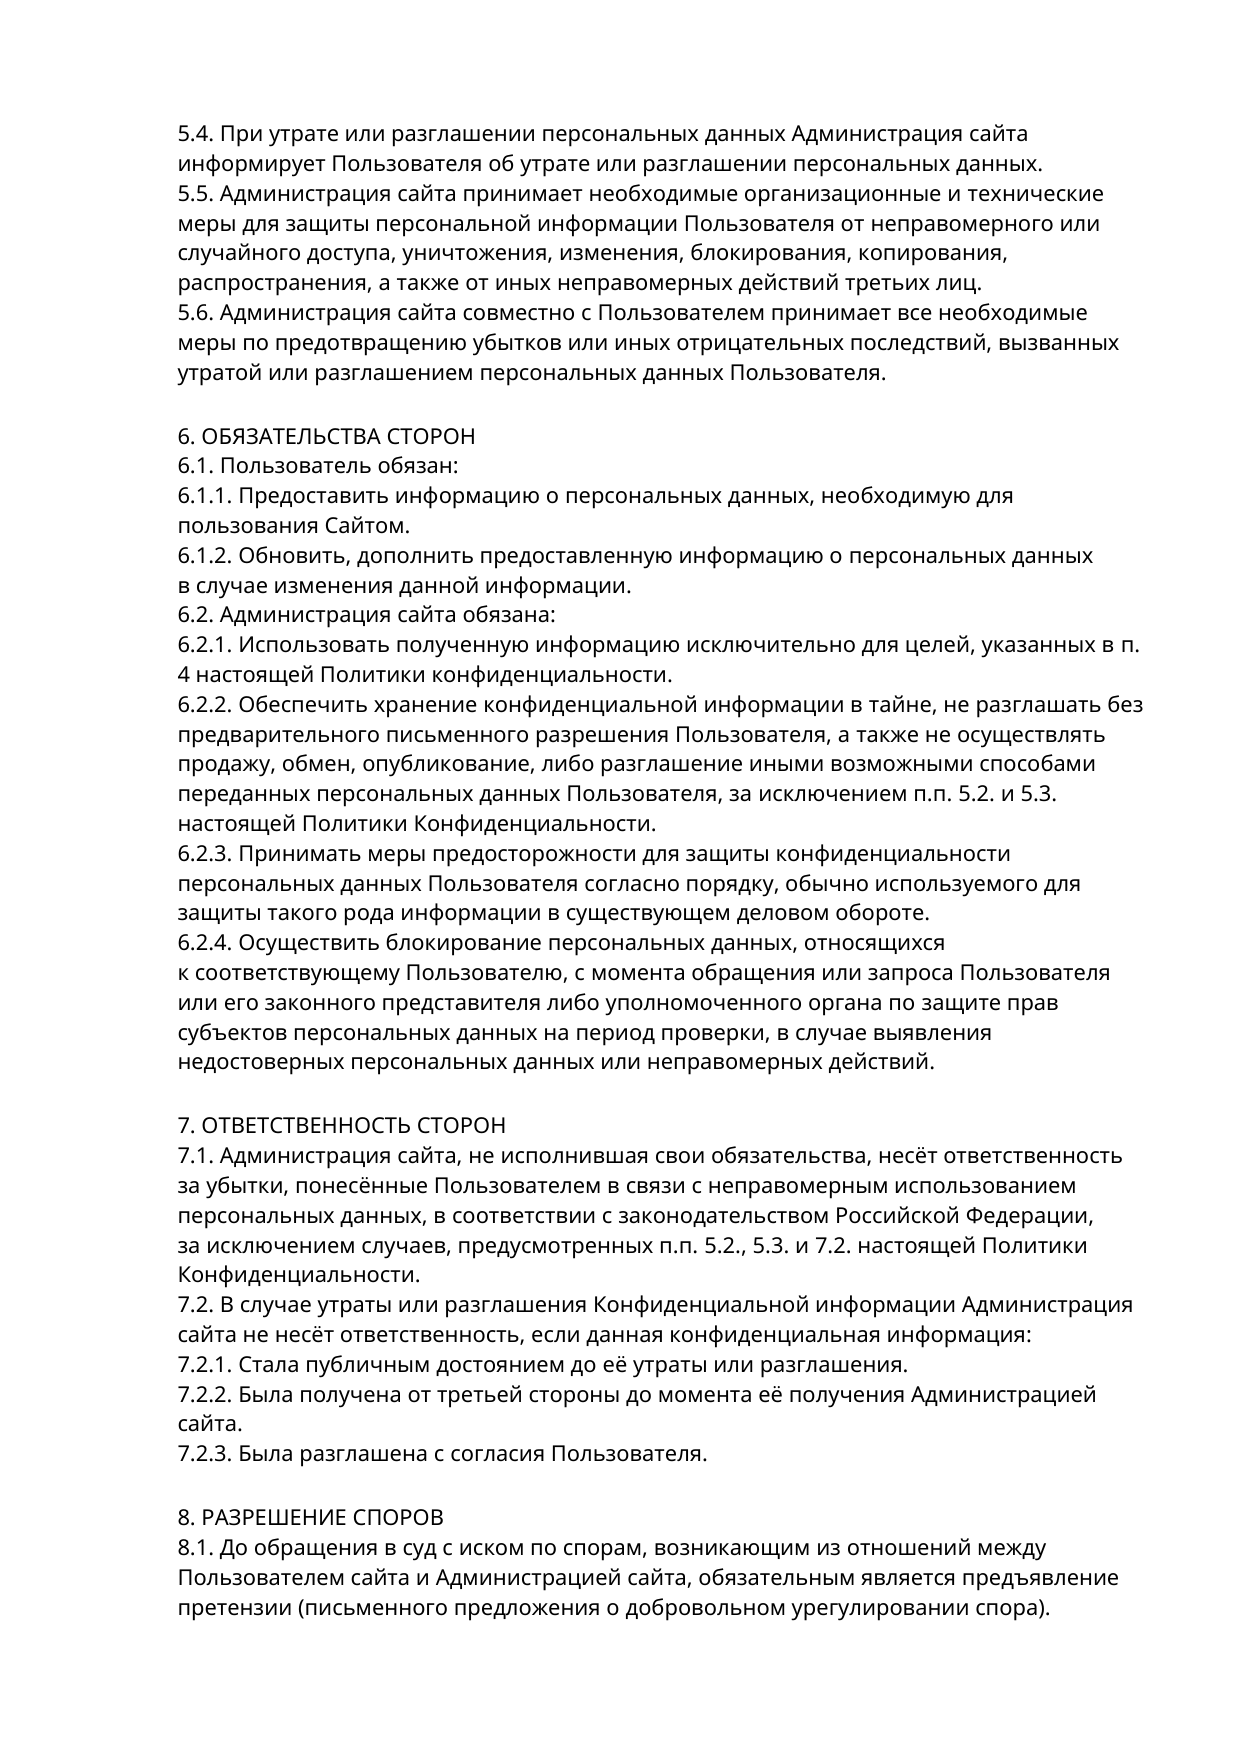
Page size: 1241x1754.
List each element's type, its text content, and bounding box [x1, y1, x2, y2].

text 7. ОТВЕТСТВЕННОСТЬ СТОРОН 7.1. Администрация сайта, не исполнившая свои обязательства, несёт ответственность за убытки, понесённые Пользователем в связи с неправомерным использованием персональных данных, в соответствии с законодательством Российской Федерации, за исключением случаев, предусмотренных п.п. 5.2., 5.3. и 7.2. настоящей Политики Конфиденциальности. 7.2. В случае утраты или разглашения Конфиденциальной информации Администрация сайта не несёт ответственность, если данная конфиденциальная информация: 7.2.1. Стала публичным достоянием до её утраты или разглашения. 7.2.2. Была получена от третьей стороны до момента её получения Администрацией сайта. 7.2.3. Была разглашена с согласия Пользователя. [177, 1110, 1152, 1468]
text 6. ОБЯЗАТЕЛЬСТВА СТОРОН 6.1. Пользователь обязан: 6.1.1. Предоставить информацию о персональных данных, необходимую для пользования Сайтом. 6.1.2. Обновить, дополнить предоставленную информацию о персональных данных в случае изменения данной информации. 6.2. Администрация сайта обязана: 6.2.1. Использовать полученную информацию исключительно для целей, указанных в п. 4 настоящей Политики конфиденциальности. 6.2.2. Обеспечить хранение конфиденциальной информации в тайне, не разглашать без предварительного письменного разрешения Пользователя, а также не осуществлять продажу, обмен, опубликование, либо разглашение иными возможными способами переданных персональных данных Пользователя, за исключением п.п. 5.2. и 5.3. настоящей Политики Конфиденциальности. 6.2.3. Принимать меры предосторожности для защиты конфиденциальности персональных данных Пользователя согласно порядку, обычно используемого для защиты такого рода информации в существующем деловом обороте. 6.2.4. Осуществить блокирование персональных данных, относящихся к соответствующему Пользователю, с момента обращения или запроса Пользователя или его законного представителя либо уполномоченного органа по защите прав субъектов персональных данных на период проверки, в случае выявления недостоверных персональных данных или неправомерных действий. [177, 421, 1152, 1076]
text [177, 118, 1152, 386]
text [177, 1502, 1152, 1621]
